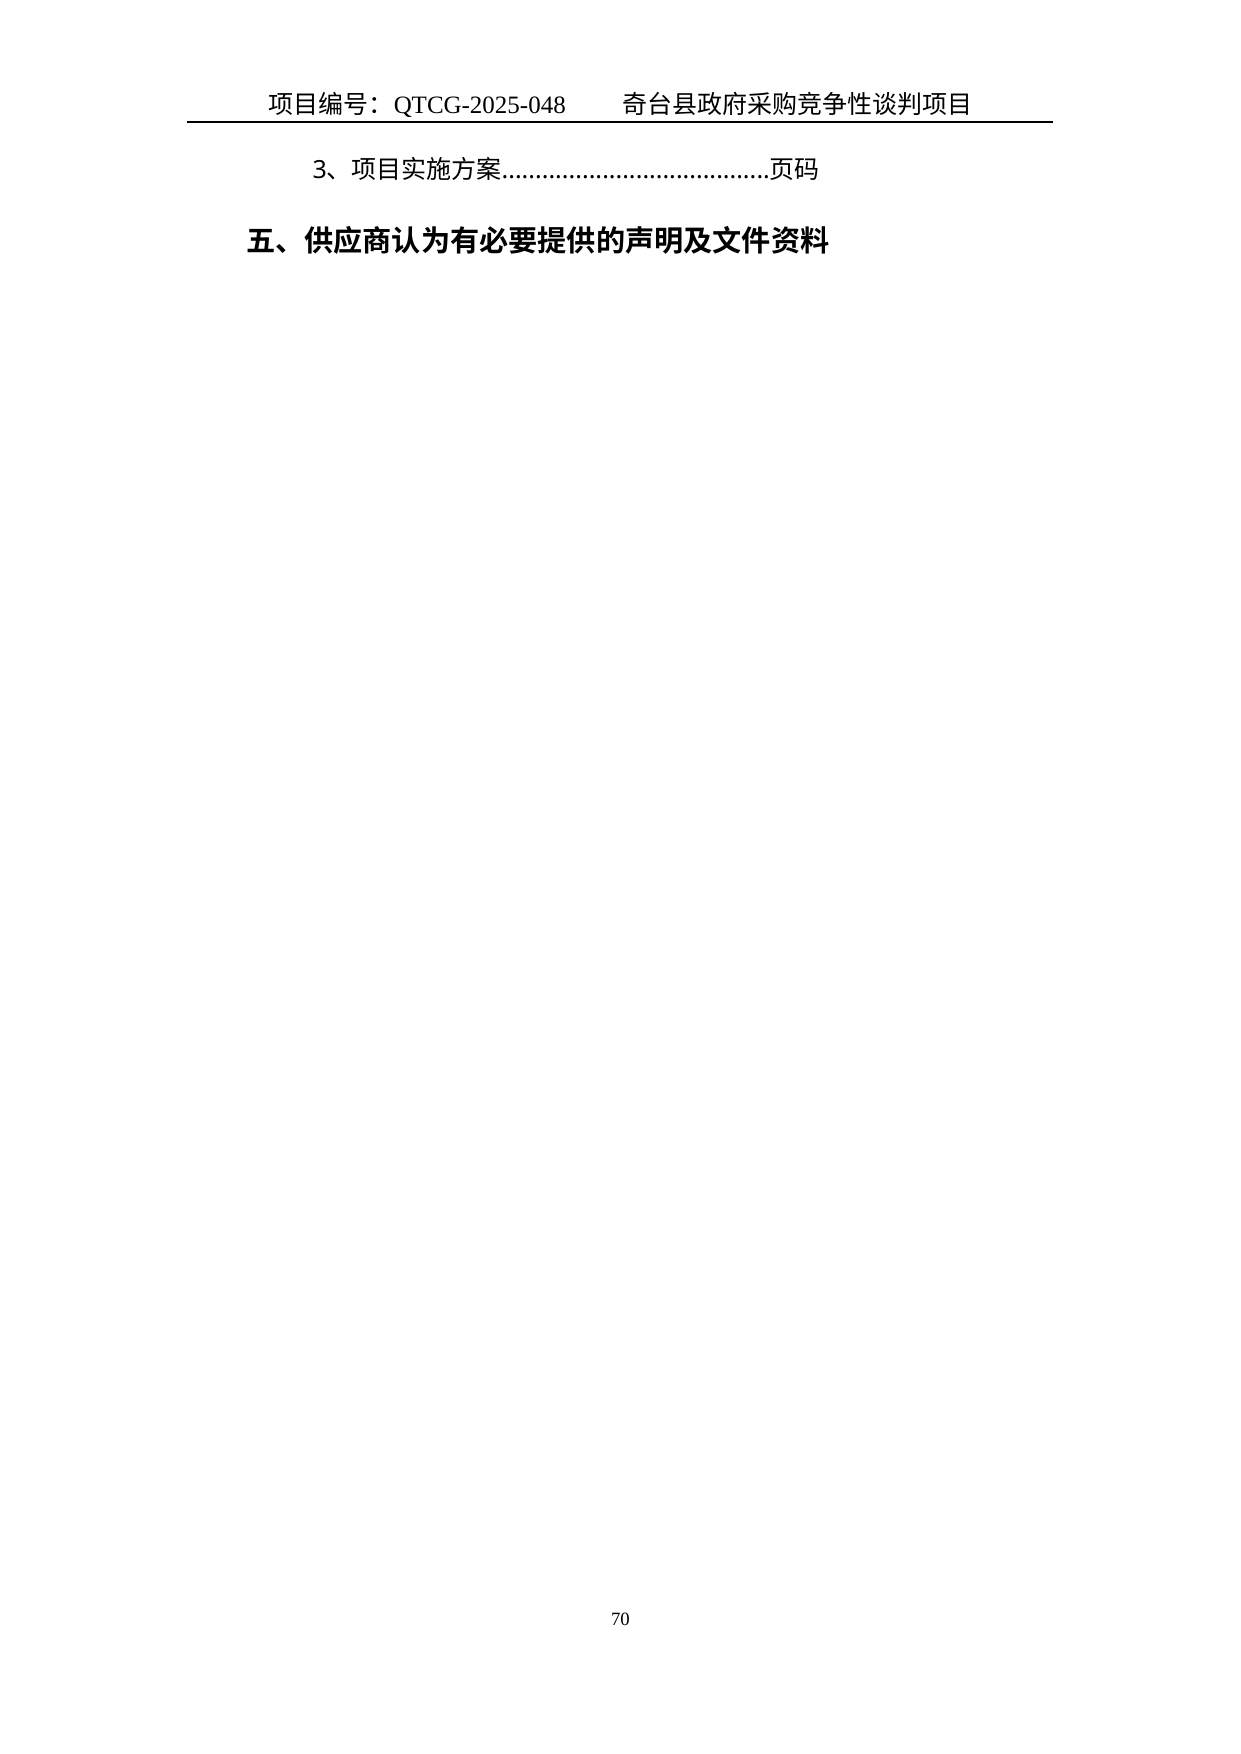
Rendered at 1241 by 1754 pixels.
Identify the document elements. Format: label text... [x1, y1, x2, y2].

text 五、供应商认为有必要提供的声明及文件资料 [187, 217, 1053, 260]
text 3、项目实施方案........................................页码 [187, 150, 1053, 186]
